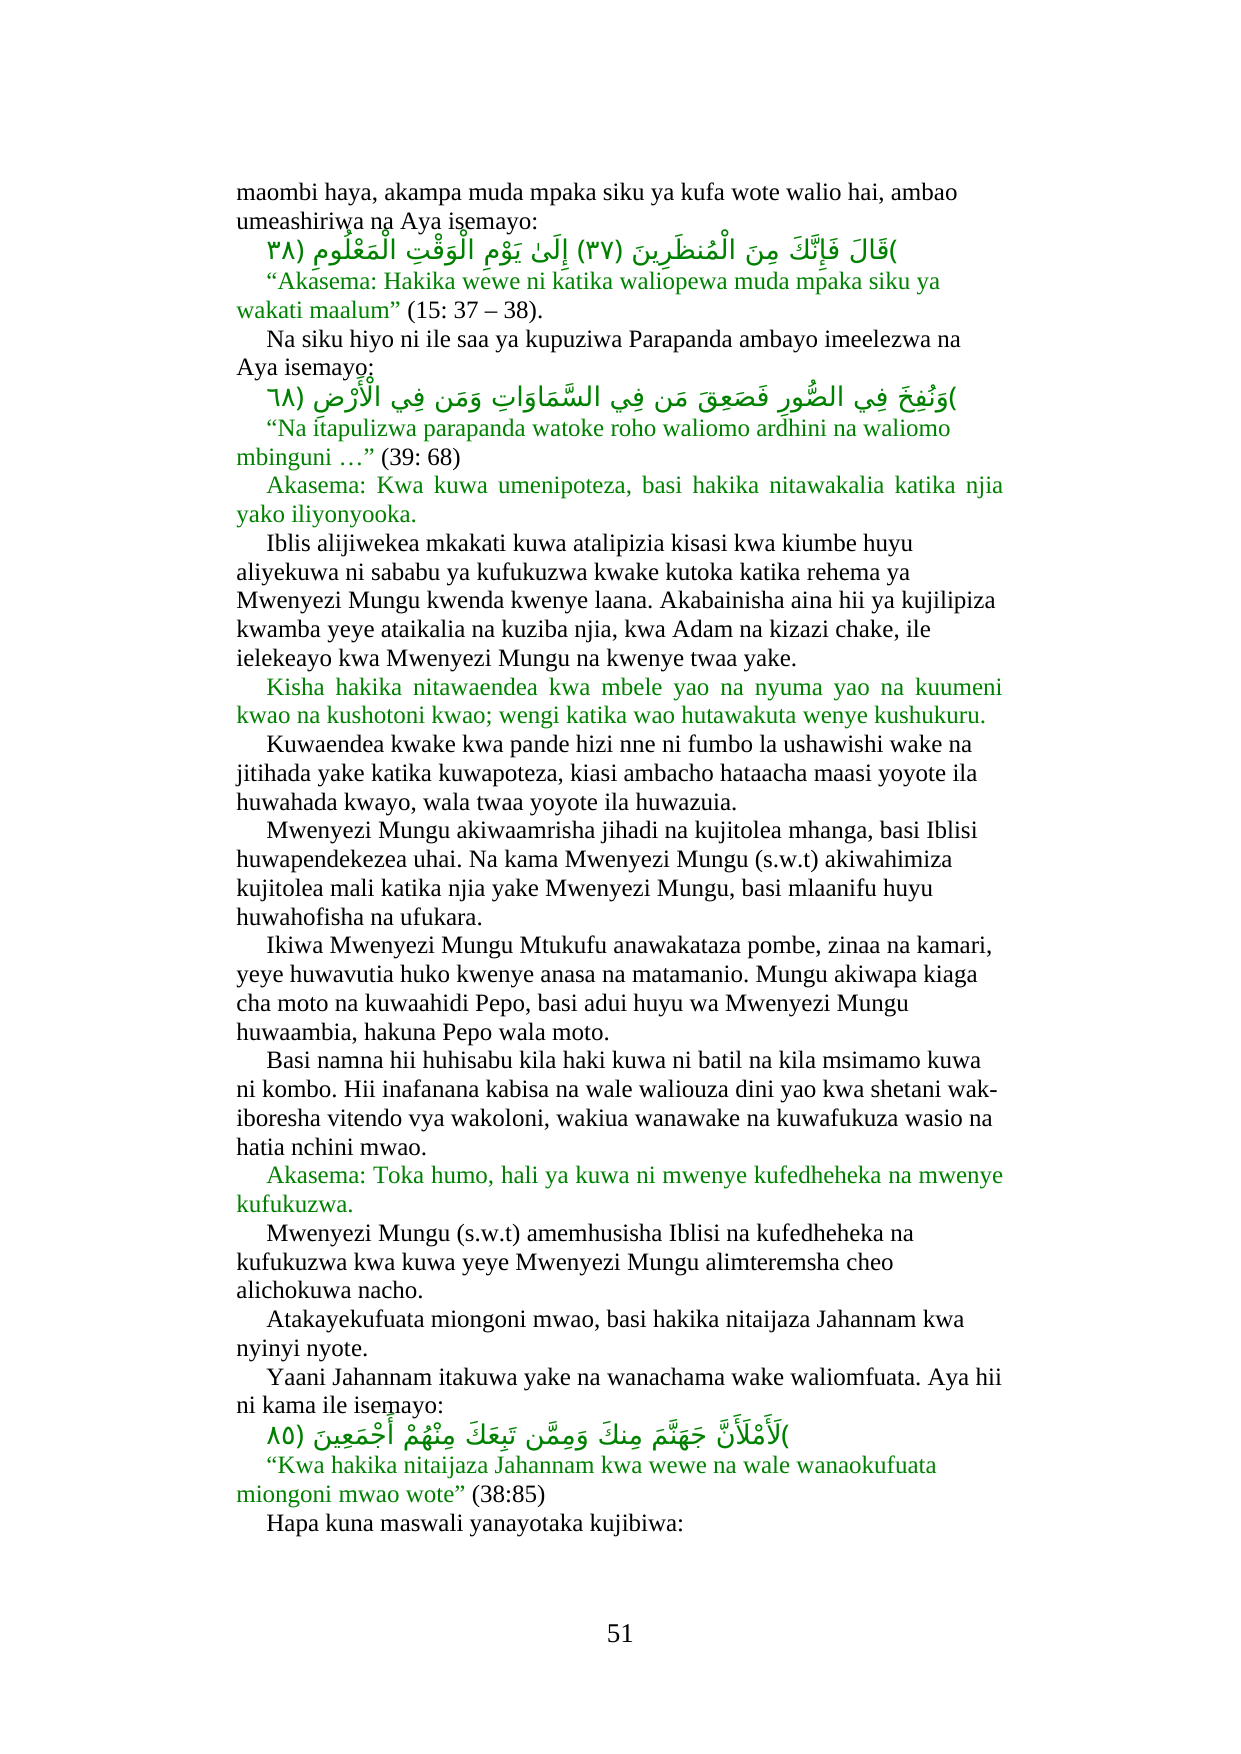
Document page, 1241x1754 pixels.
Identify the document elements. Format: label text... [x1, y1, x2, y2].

text Na siku hiyo ni ile saa ya kupuziwa Parapanda ambayo imeelezwa na Aya isemayo: [236, 324, 1004, 381]
text Kisha hakika nitawaendea kwa mbele yao na nyuma yao na kuumeni kwao na kushotoni kwao; wengi katika wao hutawakuta wenye kushukuru. [236, 672, 1004, 729]
text Yaani Jahannam itakuwa yake na wanachama wake waliomfuata. Aya hii ni kama ile isemayo: [236, 1362, 1004, 1419]
text Mwenyezi Mungu akiwaamrisha jihadi na kujitolea mhanga, basi Iblisi huwapendekezea uhai. Na kama Mwenyezi Mungu (s.w.t) akiwahimiza kujitolea mali katika njia yake Mwenyezi Mungu, basi mlaanifu huyu huwahofisha na ufukara. [236, 815, 1004, 930]
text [236, 177, 1004, 235]
text قَالَ فَإِنَّكَ مِنَ الْمُنظَرِينَ ﴿٣٧﴾ إِلَىٰ يَوْمِ الْوَقْتِ الْمَعْلُومِ ﴿٣٨﴾ [236, 235, 1004, 266]
text لَأَمْلَأَنَّ جَهَنَّمَ مِنكَ وَمِمَّن تَبِعَكَ مِنْهُمْ أَجْمَعِينَ ﴿٨٥﴾ [236, 1419, 1004, 1451]
text Atakayekufuata miongoni mwao, basi hakika nitaijaza Jahannam kwa nyinyi nyote. [236, 1304, 1004, 1362]
text وَنُفِخَ فِي الصُّورِ فَصَعِقَ مَن فِي السَّمَاوَاتِ وَمَن فِي الْأَرْضِ ﴿٦٨﴾ [236, 381, 1004, 413]
text Mwenyezi Mungu (s.w.t) amemhusisha Iblisi na kufedheheka na kufukuzwa kwa kuwa yeye Mwenyezi Mungu alimteremsha cheo alichokuwa nacho. [236, 1218, 1004, 1304]
text Ikiwa Mwenyezi Mungu Mtukufu anawakataza pombe, zinaa na kamari, yeye huwavutia huko kwenye anasa na matamanio. Mungu akiwapa kiaga cha moto na kuwaahidi Pepo, basi adui huyu wa Mwenyezi Mungu huwaambia, hakuna Pepo wala moto. [236, 930, 1004, 1045]
text Kuwaendea kwake kwa pande hizi nne ni fumbo la ushawishi wake na jitihada yake katika kuwapoteza, kiasi ambacho hataacha maasi yoyote ila huwahada kwayo, wala twaa yoyote ila huwazuia. [236, 729, 1004, 815]
text Akasema: Toka humo, hali ya kuwa ni mwenye kufedheheka na mwenye kufukuzwa. [236, 1160, 1004, 1218]
text Basi namna hii huhisabu kila haki kuwa ni batil na kila msimamo kuwa ni kombo. Hii inafanana kabisa na wale waliouza dini yao kwa shetani wak- iboresha vitendo vya wakoloni, wakiua wanawake na kuwafukuza wasio na hatia nchini mwao. [236, 1045, 1004, 1160]
text Akasema: Kwa kuwa umenipoteza, basi hakika nitawakalia katika njia yako iliyonyooka. [236, 470, 1004, 528]
text Iblis alijiwekea mkakati kuwa atalipizia kisasi kwa kiumbe huyu aliyekuwa ni sababu ya kufukuzwa kwake kutoka katika rehema ya Mwenyezi Mungu kwenda kwenye laana. Akabainisha aina hii ya kujilipiza kwamba yeye ataikalia na kuziba njia, kwa Adam na kizazi chake, ile ielekeayo kwa Mwenyezi Mungu na kwenye twaa yake. [236, 528, 1004, 672]
text “Akasema: Hakika wewe ni katika waliopewa muda mpaka siku ya wakati maalum” (15: 37 – 38). [236, 266, 1004, 324]
text “Kwa hakika nitaijaza Jahannam kwa wewe na wale wanaokufuata miongoni mwao wote” (38:85) [236, 1451, 1004, 1508]
text “Na itapulizwa parapanda watoke roho waliomo ardhini na waliomo mbinguni …” (39: 68) [236, 413, 1004, 470]
text Hapa kuna maswali yanayotaka kujibiwa: [236, 1508, 1004, 1537]
